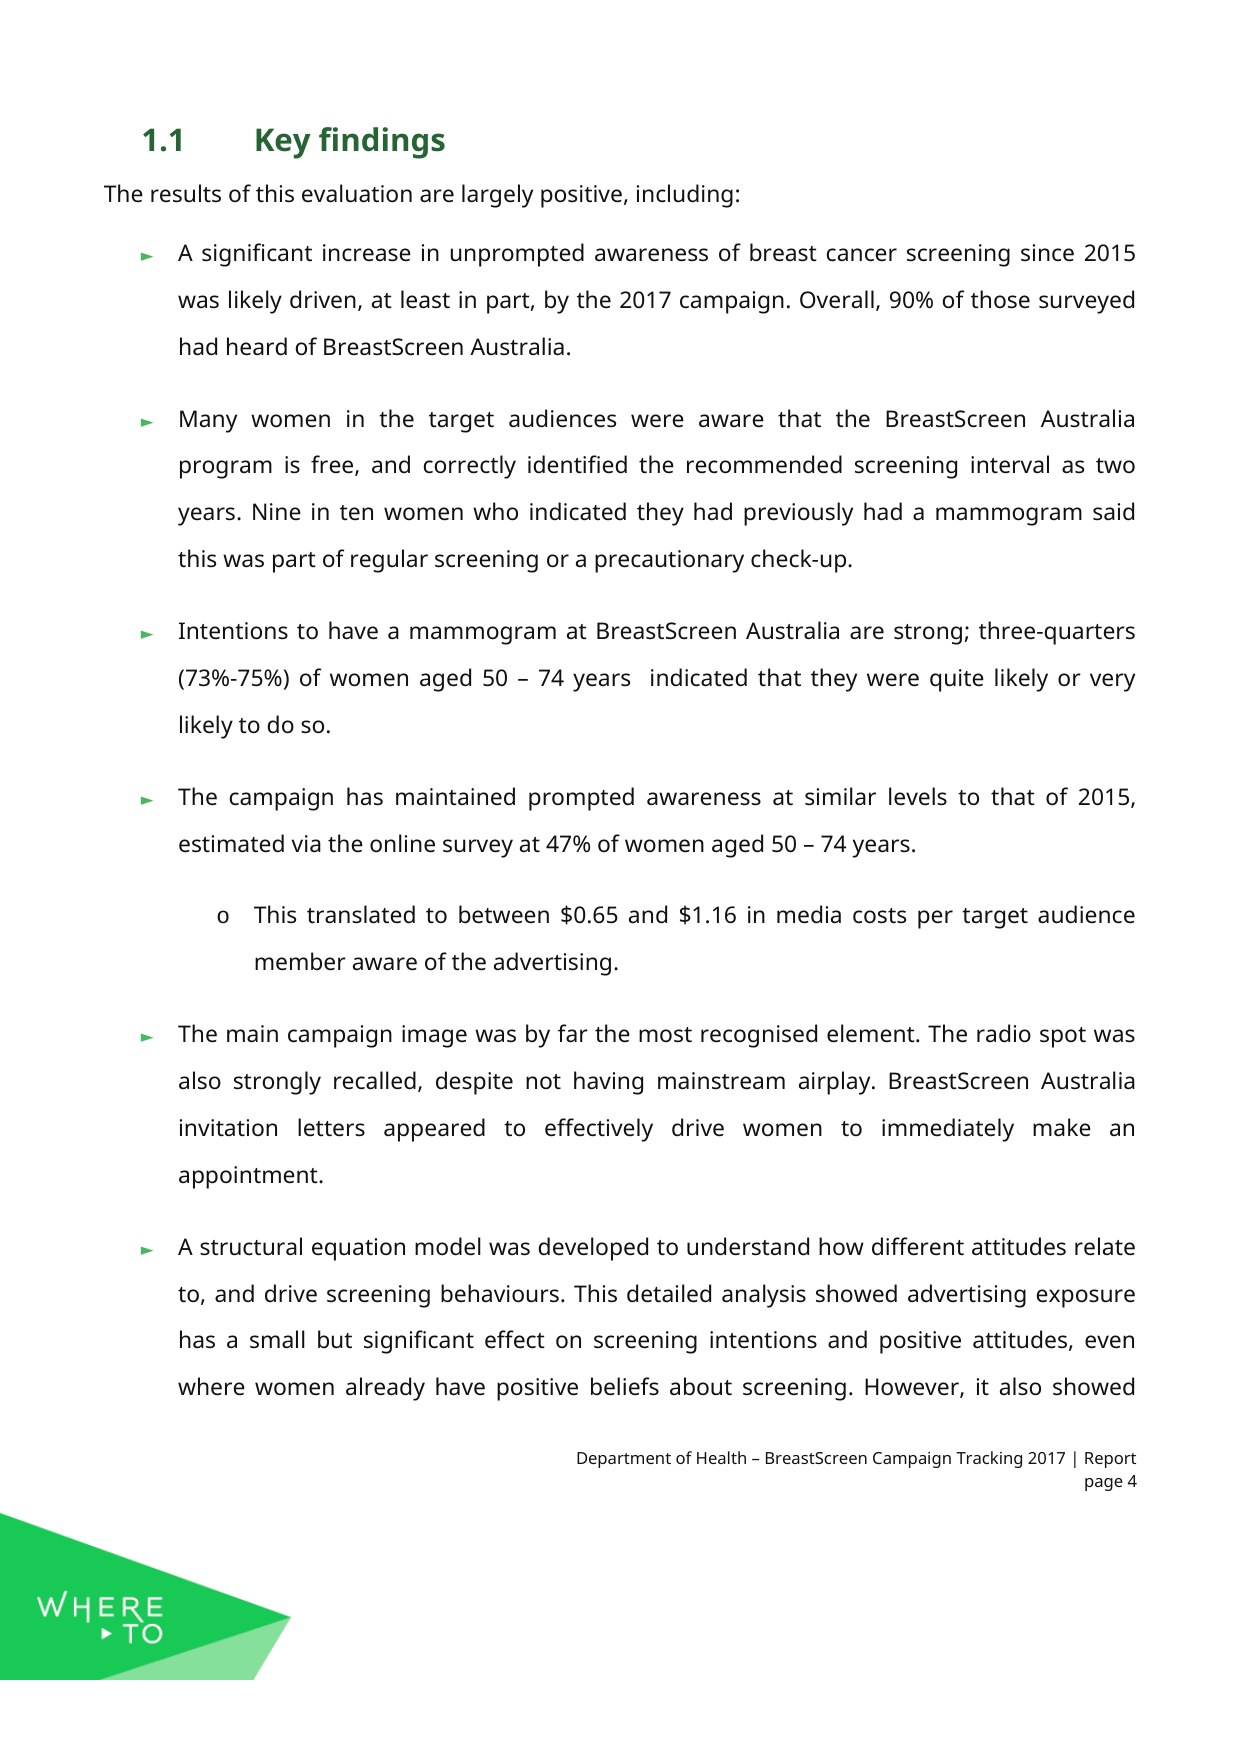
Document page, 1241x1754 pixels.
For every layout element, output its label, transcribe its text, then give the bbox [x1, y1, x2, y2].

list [141, 1231, 1137, 1403]
list The campaign has maintained prompted awareness at similar levels to that of 2015, estimated via the online survey at 47% of women aged 50 – 74 years. [141, 781, 1137, 859]
text The results of this evaluation are largely positive, including: [103, 177, 1137, 209]
list Many women in the target audiences were aware that the BreastScreen Australia program is free, and correctly identified the recommended screening interval as two years. Nine in ten women who indicated they had previously had a mammogram said this was part of regular screening or a precautionary check-up. [141, 402, 1137, 574]
list This translated to between $0.65 and $1.16 in media costs per target audience member aware of the advertising. [216, 899, 1137, 978]
list A significant increase in unprompted awareness of breast cancer screening since 2015 was likely driven, at least in part, by the 2017 campaign. Overall, 90% of those surveyed had heard of BreastScreen Australia. [141, 237, 1137, 362]
subtitle Key findings [141, 118, 1137, 161]
list Intentions to have a mammogram at BreastScreen Australia are strong; three-quarters (73%-75%) of women aged 50 – 74 years indicated that they were quite likely or very likely to do so. [141, 615, 1137, 740]
list The main campaign image was by far the most recognised element. The radio spot was also strongly recalled, despite not having mainstream airplay. BreastScreen Australia invitation letters appeared to effectively drive women to immediately make an appointment. [141, 1018, 1137, 1190]
